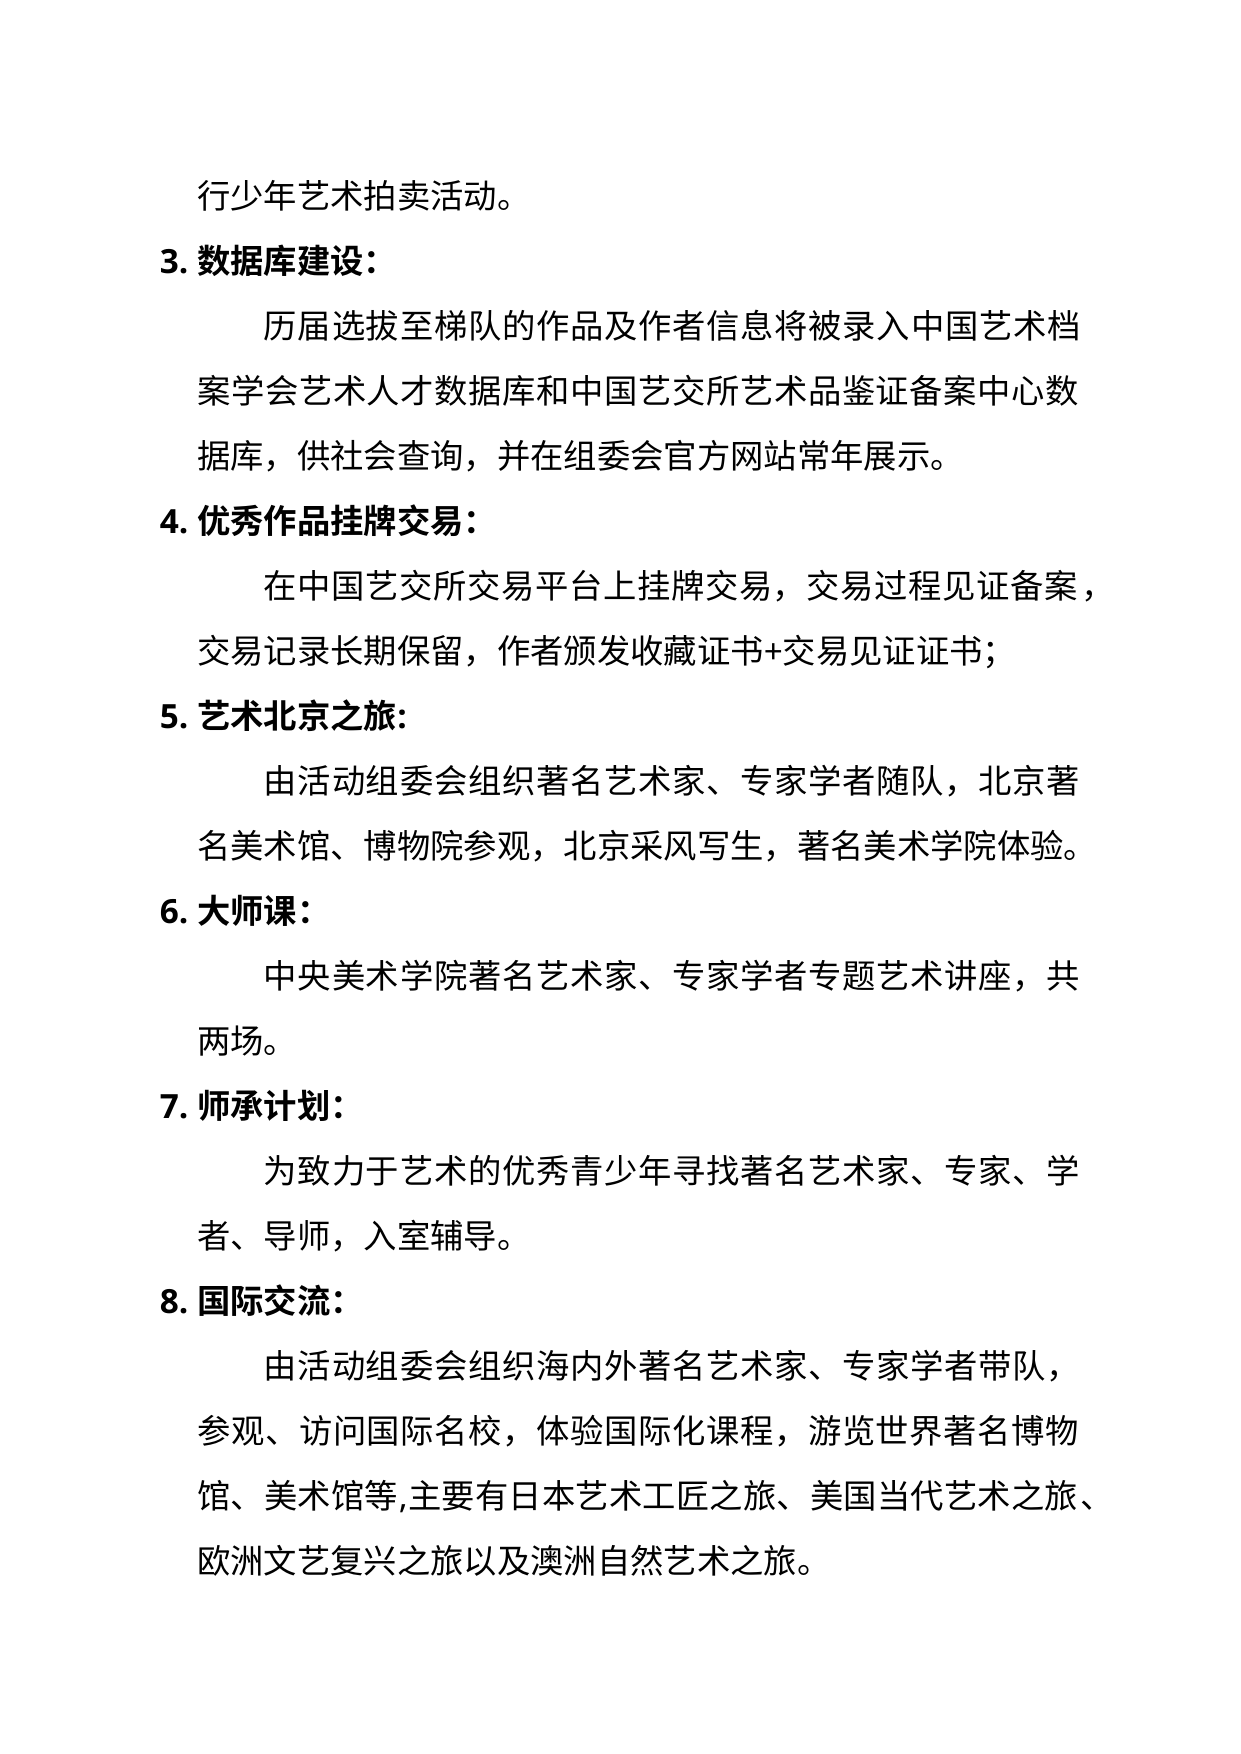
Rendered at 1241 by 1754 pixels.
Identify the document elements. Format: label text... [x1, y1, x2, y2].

list 优秀作品挂牌交易： [159, 487, 1081, 552]
list 大师课： [159, 877, 1081, 942]
list 历届选拔至梯队的作品及作者信息将被录入中国艺术档案学会艺术人才数据库和中国艺交所艺术品鉴证备案中心数据库，供社会查询，并在组委会官方网站常年展示。 [197, 292, 1081, 487]
list 数据库建设： [159, 227, 1081, 292]
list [197, 162, 1081, 227]
list 为致力于艺术的优秀青少年寻找著名艺术家、专家、学者、导师，入室辅导。 [197, 1137, 1081, 1267]
list 由活动组委会组织海内外著名艺术家、专家学者带队，参观、访问国际名校，体验国际化课程，游览世界著名博物馆、美术馆等,主要有日本艺术工匠之旅、美国当代艺术之旅、欧洲文艺复兴之旅以及澳洲自然艺术之旅。 [197, 1332, 1081, 1592]
list 艺术北京之旅: [159, 682, 1081, 747]
list 中央美术学院著名艺术家、专家学者专题艺术讲座，共两场。 [197, 942, 1081, 1072]
list 在中国艺交所交易平台上挂牌交易，交易过程见证备案，交易记录长期保留，作者颁发收藏证书+交易见证证书； [197, 552, 1081, 682]
list 国际交流： [159, 1267, 1081, 1332]
list 由活动组委会组织著名艺术家、专家学者随队，北京著名美术馆、博物院参观，北京采风写生，著名美术学院体验。 [197, 747, 1081, 877]
list 师承计划： [159, 1072, 1081, 1137]
